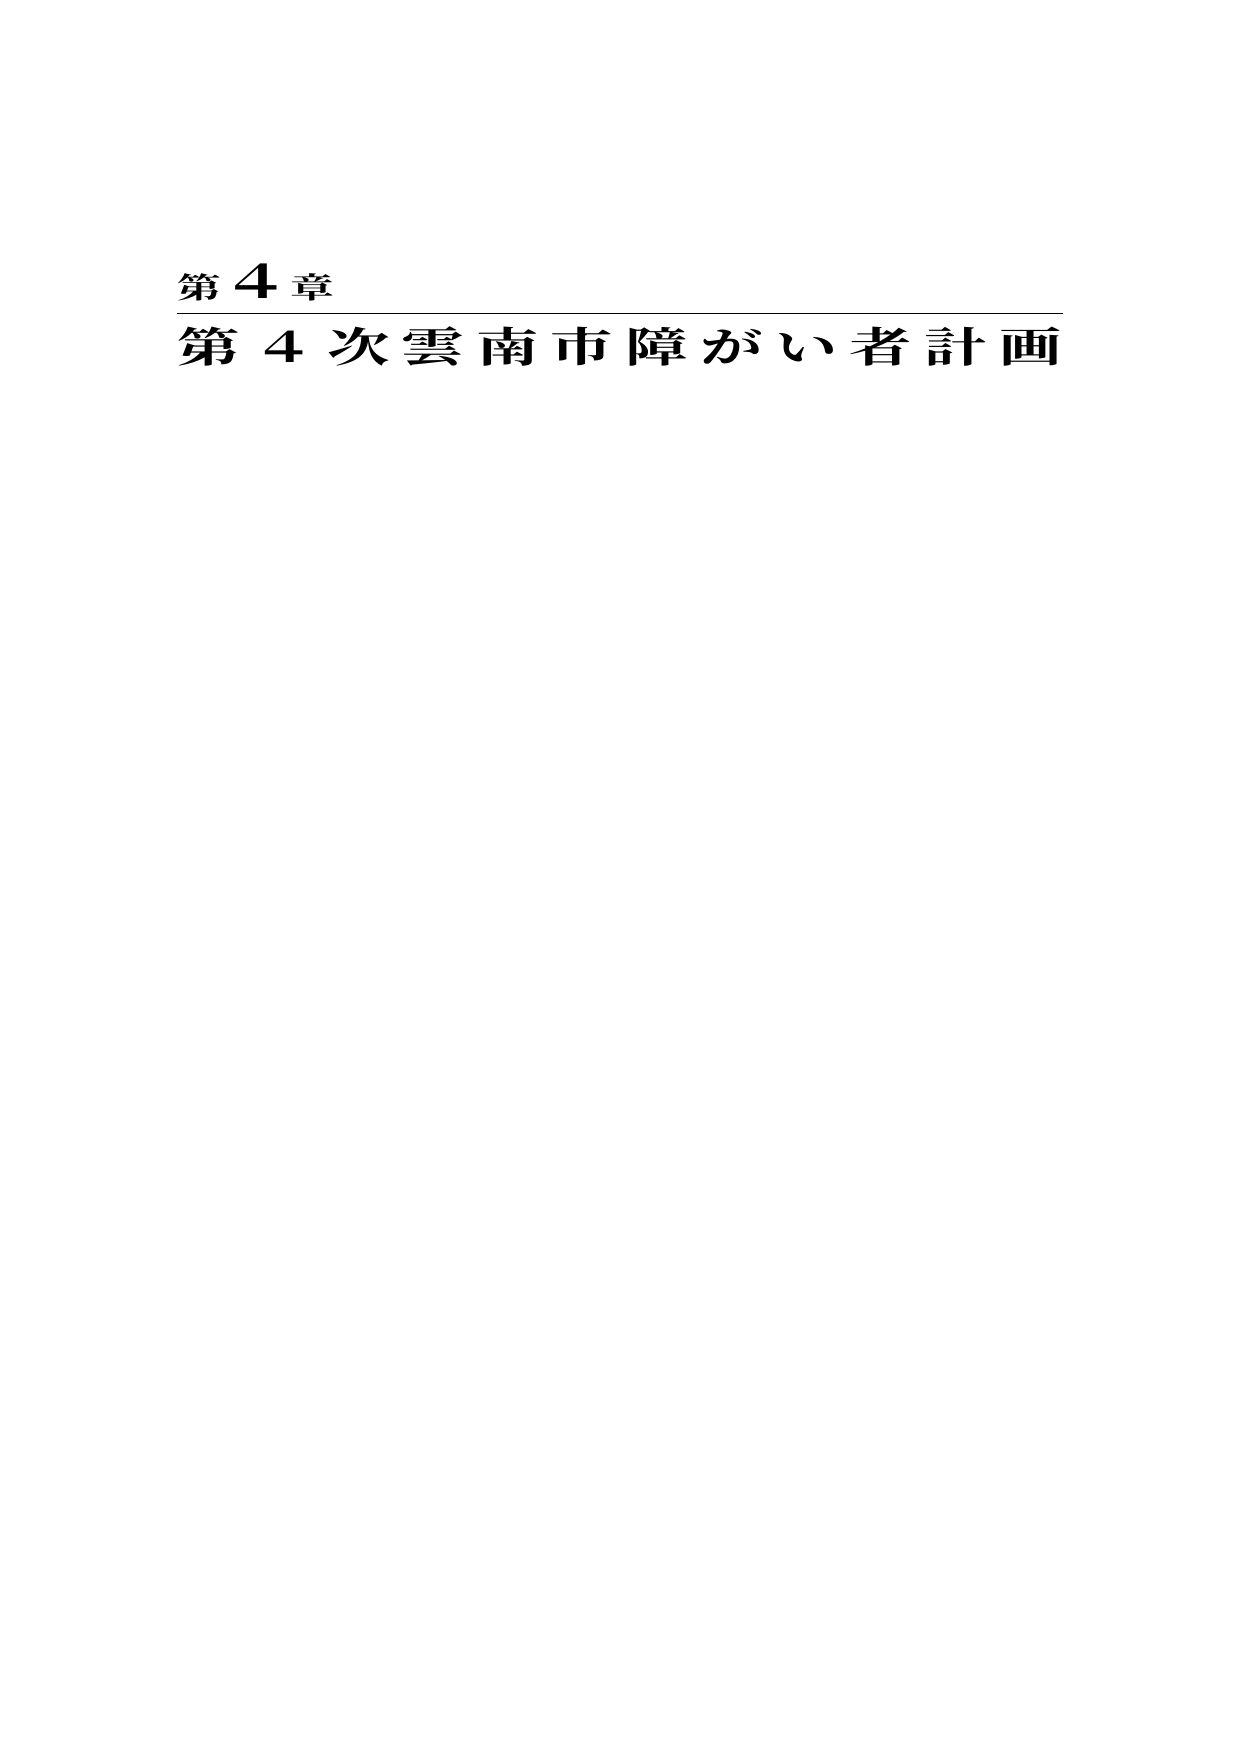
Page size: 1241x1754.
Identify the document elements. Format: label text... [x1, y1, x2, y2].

text 第４章 [177, 245, 1063, 313]
text 第４次雲南市障がい者計画 [177, 314, 1063, 374]
